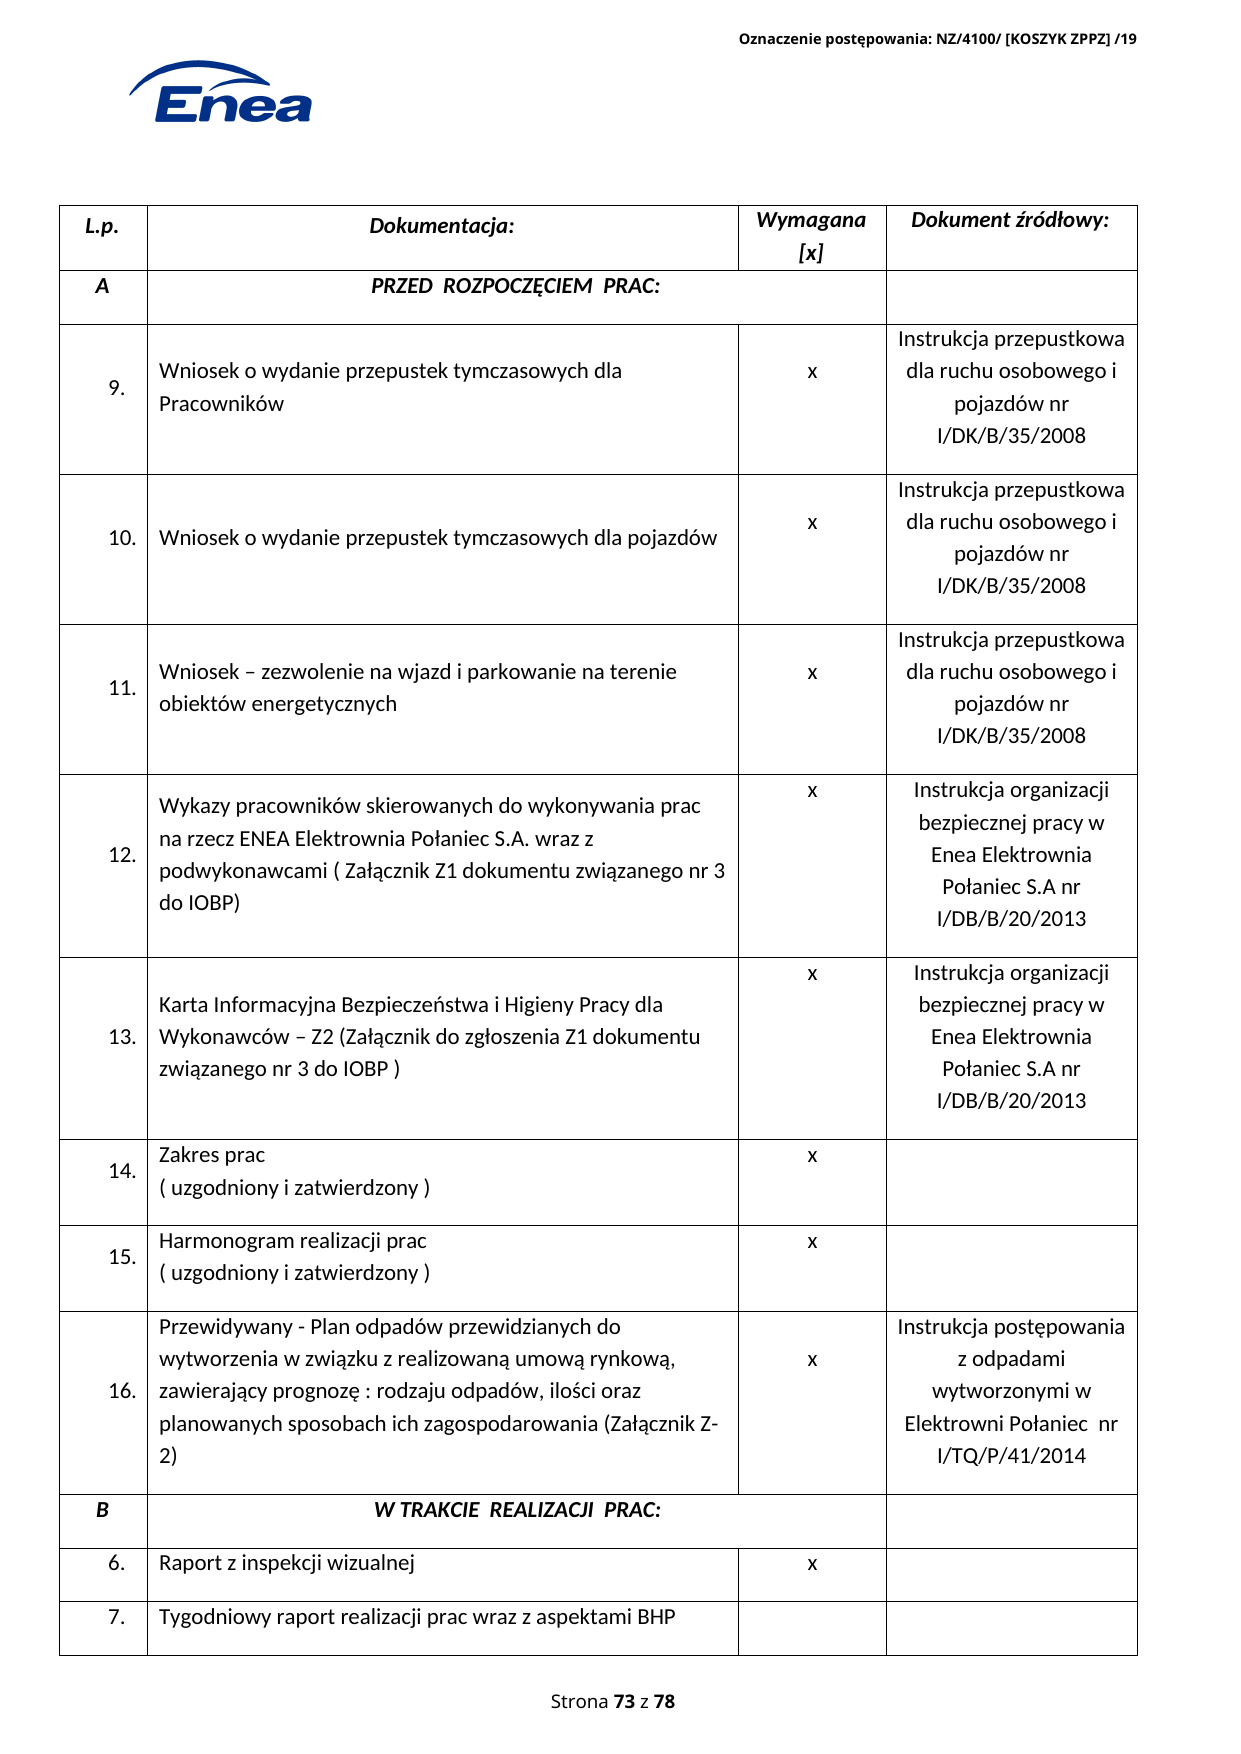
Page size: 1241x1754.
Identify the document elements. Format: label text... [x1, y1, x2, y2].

table_cell x [739, 625, 886, 774]
table_cell A [60, 271, 147, 323]
table_cell [887, 271, 1137, 323]
table_header Dokumentacja: [148, 206, 738, 270]
table_cell [60, 1226, 147, 1311]
table_cell [739, 1602, 886, 1655]
table_cell [887, 1549, 1137, 1601]
table_cell [887, 1226, 1137, 1311]
table_cell Instrukcja organizacji bezpiecznej pracy w Enea Elektrownia Połaniec S.A nr I/DB/B/20/2013 [887, 775, 1137, 957]
table_cell Przewidywany - Plan odpadów przewidzianych do wytworzenia w związku z realizowaną umową rynkową, zawierający prognozę : rodzaju odpadów, ilości oraz planowanych sposobach ich zagospodarowania (Załącznik Z-2) [148, 1312, 738, 1494]
table_cell [887, 1602, 1137, 1655]
table_cell B [60, 1495, 147, 1547]
table_cell [60, 625, 147, 774]
table_cell [887, 1140, 1137, 1225]
table_cell x [739, 325, 886, 474]
picture [117, 50, 324, 124]
table_cell Instrukcja postępowania z odpadami wytworzonymi w Elektrowni Połaniec nr I/TQ/P/41/2014 [887, 1312, 1137, 1494]
table_cell [60, 1312, 147, 1494]
table_cell [60, 1140, 147, 1225]
table_cell x [739, 1226, 886, 1311]
table_cell x [739, 775, 886, 957]
table_cell x [739, 1312, 886, 1494]
table_cell Wniosek o wydanie przepustek tymczasowych dla pojazdów [148, 475, 738, 624]
table_cell [60, 1602, 147, 1655]
table_cell Zakres prac ( uzgodniony i zatwierdzony ) [148, 1140, 738, 1225]
table_cell Wniosek – zezwolenie na wjazd i parkowanie na terenie obiektów energetycznych [148, 625, 738, 774]
table_cell Instrukcja przepustkowa dla ruchu osobowego i pojazdów nr I/DK/B/35/2008 [887, 475, 1137, 624]
table_cell [60, 325, 147, 474]
table_cell Karta Informacyjna Bezpieczeństwa i Higieny Pracy dla Wykonawców – Z2 (Załącznik do zgłoszenia Z1 dokumentu związanego nr 3 do IOBP ) [148, 958, 738, 1139]
table_cell Harmonogram realizacji prac ( uzgodniony i zatwierdzony ) [148, 1226, 738, 1311]
table_cell x [739, 1549, 886, 1601]
table_cell PRZED ROZPOCZĘCIEM PRAC: [148, 271, 886, 323]
table_cell Wniosek o wydanie przepustek tymczasowych dla Pracowników [148, 325, 738, 474]
table_header Dokument źródłowy: [887, 206, 1137, 270]
table_cell x [739, 1140, 886, 1225]
table_cell Tygodniowy raport realizacji prac wraz z aspektami BHP [148, 1602, 738, 1655]
table_cell x [739, 958, 886, 1139]
table_cell Instrukcja organizacji bezpiecznej pracy w Enea Elektrownia Połaniec S.A nr I/DB/B/20/2013 [887, 958, 1137, 1139]
table_cell [60, 958, 147, 1139]
table_cell x [739, 475, 886, 624]
table_cell Instrukcja przepustkowa dla ruchu osobowego i pojazdów nr I/DK/B/35/2008 [887, 325, 1137, 474]
table_cell [60, 475, 147, 624]
table_cell [887, 1495, 1137, 1547]
table_header Wymagana [x] [739, 206, 886, 270]
table_cell Wykazy pracowników skierowanych do wykonywania prac na rzecz ENEA Elektrownia Połaniec S.A. wraz z podwykonawcami ( Załącznik Z1 dokumentu związanego nr 3 do IOBP) [148, 775, 738, 957]
table_cell [60, 1549, 147, 1601]
table_cell Instrukcja przepustkowa dla ruchu osobowego i pojazdów nr I/DK/B/35/2008 [887, 625, 1137, 774]
table_header L.p. [60, 206, 147, 270]
table_cell Raport z inspekcji wizualnej [148, 1549, 738, 1601]
table_cell W TRAKCIE REALIZACJI PRAC: [148, 1495, 886, 1547]
table_cell [60, 775, 147, 957]
